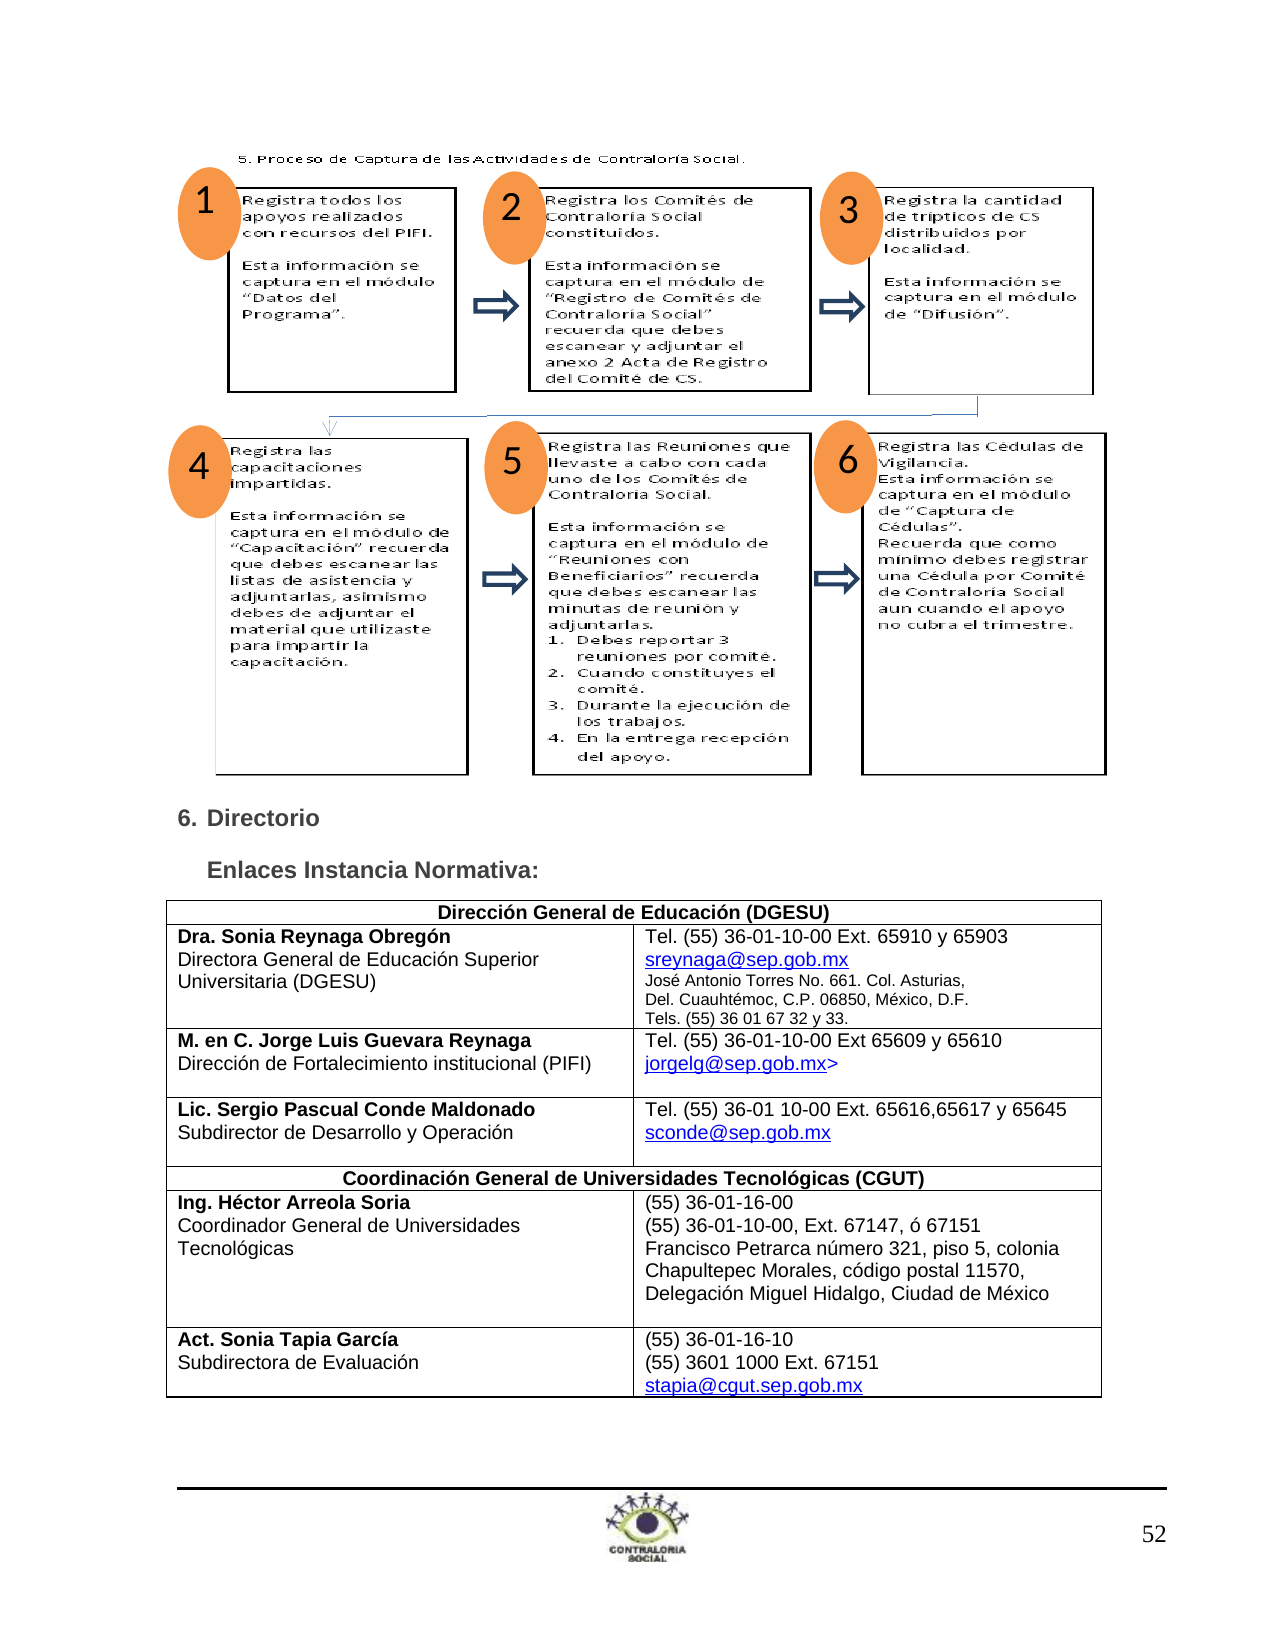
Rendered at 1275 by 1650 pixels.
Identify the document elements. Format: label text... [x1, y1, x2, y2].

table_cell Lic. Sergio Pascual Conde Maldonado Subdirector de Desarrollo y Operación [167, 1098, 633, 1166]
table_cell Coordinación General de Universidades Tecnológicas (CGUT) [167, 1167, 1101, 1190]
table_header Dirección General de Educación (DGESU) [167, 901, 1101, 924]
table_cell Tel. (55) 36-01-10-00 Ext. 65910 y 65903 sreynaga@sep.gob.mx José Antonio Torres No. 661. Col. Asturias, Del. Cuauhtémoc, C.P. 06850, México, D.F. Tels. (55) 36 01 67 32 y 33. [634, 925, 1101, 1028]
table_cell (55) 36-01-16-10 (55) 3601 1000 Ext. 67151 stapia@cgut.sep.gob.mx [634, 1328, 1101, 1396]
picture [215, 147, 1167, 776]
table_cell M. en C. Jorge Luis Guevara Reynaga Dirección de Fortalecimiento institucional (PIFI) [167, 1029, 633, 1097]
picture [605, 1491, 689, 1560]
list Enlaces Instancia Normativa: [207, 856, 1167, 884]
table_cell (55) 36-01-16-00 (55) 36-01-10-00, Ext. 67147, ó 67151 Francisco Petrarca número 321, piso 5, colonia Chapultepec Morales, código postal 11570, Delegación Miguel Hidalgo, Ciudad de México [634, 1191, 1101, 1327]
table_cell Act. Sonia Tapia García Subdirectora de Evaluación [167, 1328, 633, 1396]
table_cell Tel. (55) 36-01-10-00 Ext 65609 y 65610 jorgelg@sep.gob.mx> [634, 1029, 1101, 1097]
list 6. Directorio [177, 803, 1167, 831]
table_cell Dra. Sonia Reynaga Obregón Directora General de Educación Superior Universitaria (DGESU) [167, 925, 633, 1028]
table_cell Tel. (55) 36-01 10-00 Ext. 65616,65617 y 65645 sconde@sep.gob.mx [634, 1098, 1101, 1166]
table_cell Ing. Héctor Arreola Soria Coordinador General de Universidades Tecnológicas [167, 1191, 633, 1327]
